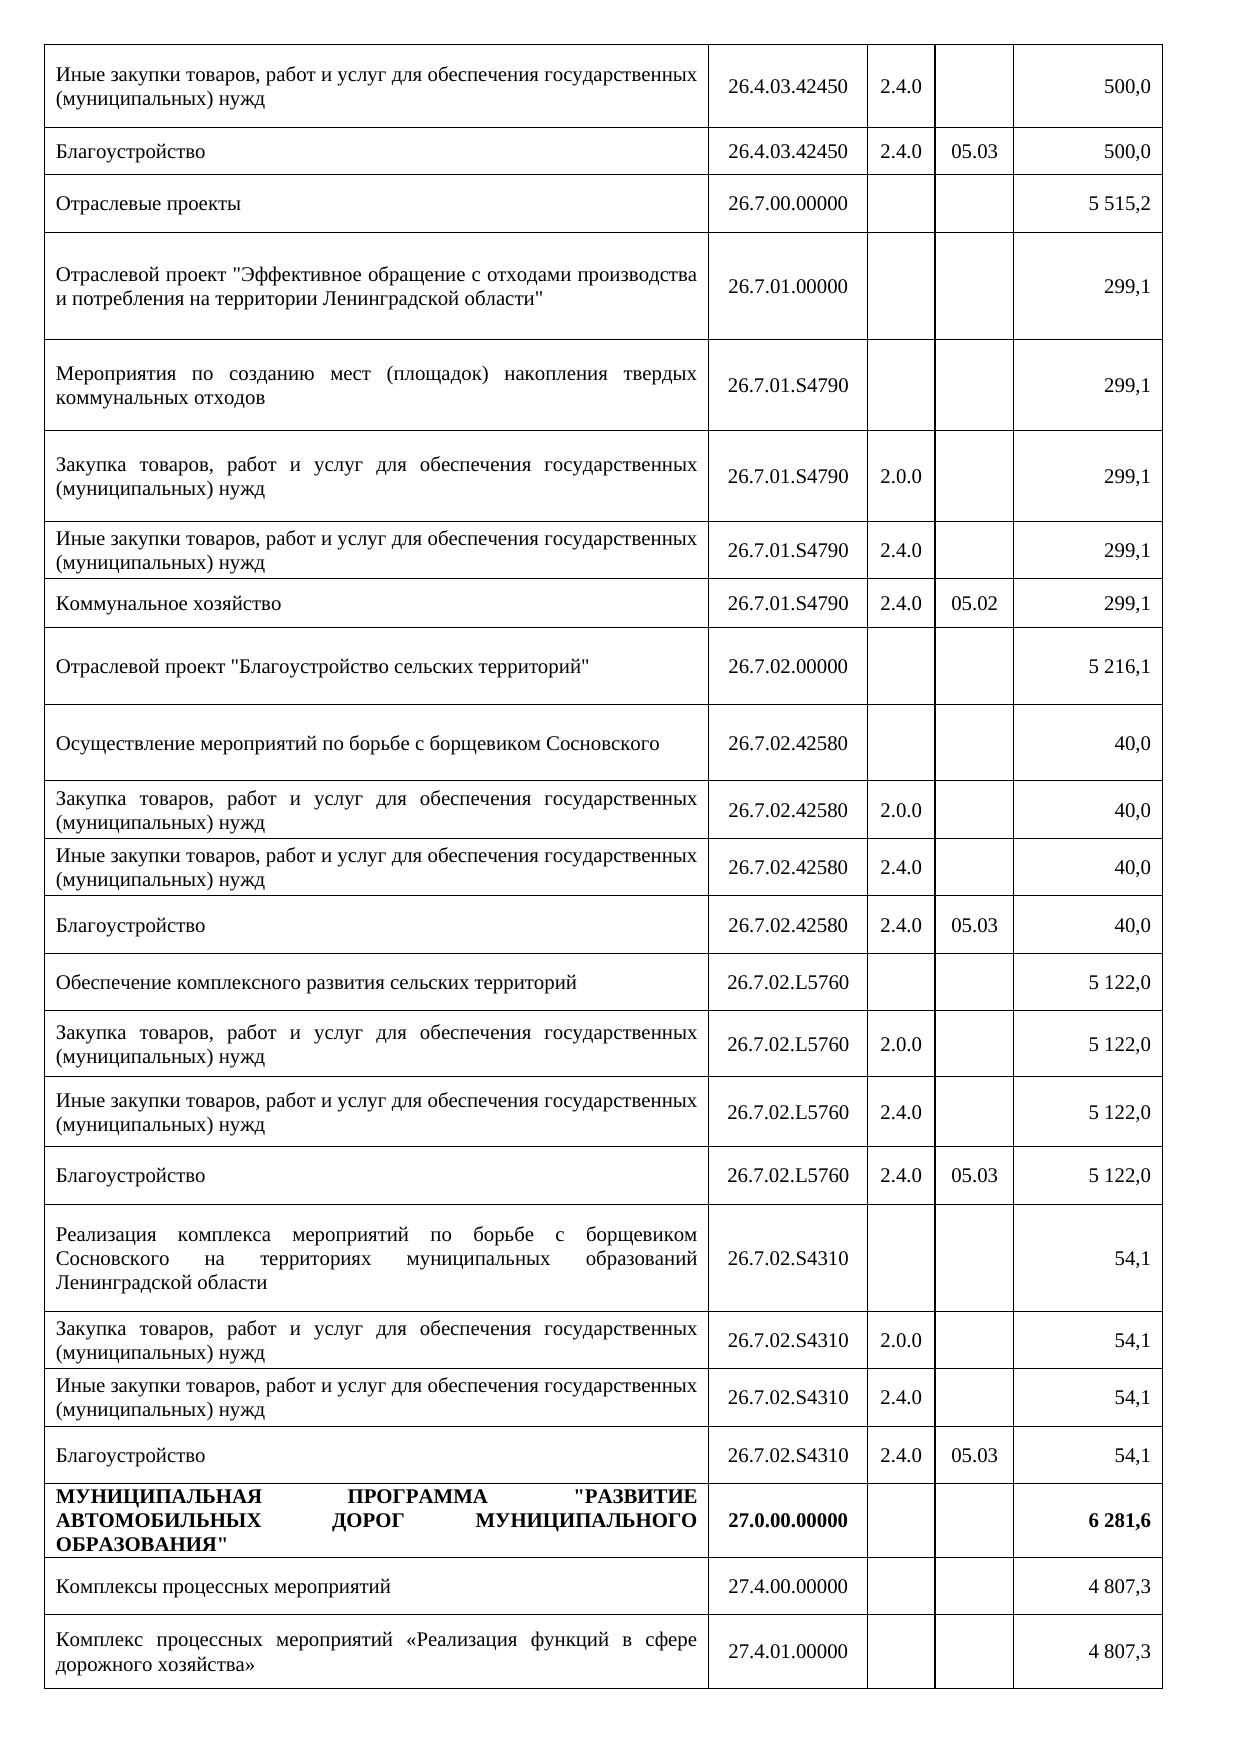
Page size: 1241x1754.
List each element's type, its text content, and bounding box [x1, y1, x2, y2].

table_cell 2.4.0 [868, 522, 934, 578]
table_cell [936, 1484, 1013, 1557]
table_cell 500,0 [1014, 45, 1162, 127]
table_cell [868, 233, 934, 339]
table_cell [868, 175, 934, 232]
table_cell 40,0 [1014, 705, 1162, 780]
table_cell Иные закупки товаров, работ и услуг для обеспечения государственных (муниципальных) нужд [45, 45, 708, 127]
table_cell 26.7.02.42580 [709, 839, 867, 895]
table_cell 4 807,3 [1014, 1615, 1162, 1688]
table_cell 26.7.02.L5760 [709, 1147, 867, 1204]
table_cell 26.7.02.42580 [709, 896, 867, 953]
table_cell 26.7.02.42580 [709, 705, 867, 780]
table_cell 500,0 [1014, 128, 1162, 174]
table_cell 2.4.0 [868, 128, 934, 174]
table_cell Отраслевые проекты [45, 175, 708, 232]
table_cell [868, 1205, 934, 1311]
table_cell 5 216,1 [1014, 628, 1162, 704]
table_cell 5 515,2 [1014, 175, 1162, 232]
table_cell 27.4.01.00000 [709, 1615, 867, 1688]
table_cell 40,0 [1014, 896, 1162, 953]
table_cell [868, 628, 934, 704]
table_cell 27.0.00.00000 [709, 1484, 867, 1557]
table_cell Коммунальное хозяйство [45, 579, 708, 627]
table_cell [936, 1615, 1013, 1688]
table_cell [936, 1558, 1013, 1614]
table_cell 5 122,0 [1014, 1147, 1162, 1204]
table_cell [936, 1011, 1013, 1076]
table_cell 05.03 [936, 1147, 1013, 1204]
table_cell [936, 1077, 1013, 1146]
table_cell 299,1 [1014, 431, 1162, 521]
table_cell 299,1 [1014, 579, 1162, 627]
table_cell 26.7.02.L5760 [709, 1077, 867, 1146]
table_cell 2.4.0 [868, 45, 934, 127]
table_cell 2.4.0 [868, 1077, 934, 1146]
table_cell 4 807,3 [1014, 1558, 1162, 1614]
table_cell [936, 522, 1013, 578]
table_cell 26.7.02.00000 [709, 628, 867, 704]
table_cell Благоустройство [45, 128, 708, 174]
table_cell [936, 431, 1013, 521]
table_cell 05.03 [936, 128, 1013, 174]
table_cell 26.7.01.00000 [709, 233, 867, 339]
table_cell [936, 628, 1013, 704]
table_cell 26.7.01.S4790 [709, 522, 867, 578]
table_cell 2.4.0 [868, 579, 934, 627]
table_cell [868, 705, 934, 780]
table_cell 05.03 [936, 896, 1013, 953]
table_cell Отраслевой проект "Благоустройство сельских территорий" [45, 628, 708, 704]
table_cell Комплексы процессных мероприятий [45, 1558, 708, 1614]
table_cell 2.0.0 [868, 1011, 934, 1076]
table_cell [868, 954, 934, 1010]
table_cell 26.7.02.L5760 [709, 954, 867, 1010]
table_cell Иные закупки товаров, работ и услуг для обеспечения государственных (муниципальных) нужд [45, 522, 708, 578]
table_cell 54,1 [1014, 1369, 1162, 1426]
table_cell [936, 233, 1013, 339]
table_cell Благоустройство [45, 1147, 708, 1204]
table_cell Благоустройство [45, 896, 708, 953]
table_cell 299,1 [1014, 522, 1162, 578]
table_cell Закупка товаров, работ и услуг для обеспечения государственных (муниципальных) нужд [45, 781, 708, 838]
table_cell 40,0 [1014, 839, 1162, 895]
table_cell 5 122,0 [1014, 954, 1162, 1010]
table_cell [936, 954, 1013, 1010]
table_cell 26.7.02.42580 [709, 781, 867, 838]
table_cell [936, 340, 1013, 430]
table_cell 2.4.0 [868, 1427, 934, 1483]
table_cell Реализация комплекса мероприятий по борьбе с борщевиком Сосновского на территориях муниципальных образований Ленинградской области [45, 1205, 708, 1311]
table_cell 26.7.02.S4310 [709, 1427, 867, 1483]
table_cell [936, 839, 1013, 895]
table_cell Благоустройство [45, 1427, 708, 1483]
table_cell 299,1 [1014, 340, 1162, 430]
table_cell 26.7.02.L5760 [709, 1011, 867, 1076]
table_cell [868, 1558, 934, 1614]
table_cell 27.4.00.00000 [709, 1558, 867, 1614]
table_cell 54,1 [1014, 1205, 1162, 1311]
table_cell 5 122,0 [1014, 1077, 1162, 1146]
table_cell 05.02 [936, 579, 1013, 627]
table_cell [868, 1615, 934, 1688]
table_cell Закупка товаров, работ и услуг для обеспечения государственных (муниципальных) нужд [45, 431, 708, 521]
table_cell 2.0.0 [868, 781, 934, 838]
table_cell Иные закупки товаров, работ и услуг для обеспечения государственных (муниципальных) нужд [45, 1077, 708, 1146]
table_cell Иные закупки товаров, работ и услуг для обеспечения государственных (муниципальных) нужд [45, 1369, 708, 1426]
table_cell 26.7.02.S4310 [709, 1205, 867, 1311]
table_cell 54,1 [1014, 1312, 1162, 1368]
table_cell 26.7.01.S4790 [709, 579, 867, 627]
table_cell Осуществление мероприятий по борьбе с борщевиком Сосновского [45, 705, 708, 780]
table_cell Комплекс процессных мероприятий «Реализация функций в сфере дорожного хозяйства» [45, 1615, 708, 1688]
table_cell 26.7.00.00000 [709, 175, 867, 232]
table_cell [936, 45, 1013, 127]
table_cell 05.03 [936, 1427, 1013, 1483]
table_cell Мероприятия по созданию мест (площадок) накопления твердых коммунальных отходов [45, 340, 708, 430]
table_cell [936, 1205, 1013, 1311]
table_cell 40,0 [1014, 781, 1162, 838]
table_cell 2.4.0 [868, 896, 934, 953]
table_cell 54,1 [1014, 1427, 1162, 1483]
table_cell 2.0.0 [868, 1312, 934, 1368]
table_cell 2.4.0 [868, 1369, 934, 1426]
table_cell 6 281,6 [1014, 1484, 1162, 1557]
table_cell 2.4.0 [868, 839, 934, 895]
table_cell [868, 340, 934, 430]
table_cell 26.7.02.S4310 [709, 1369, 867, 1426]
table_cell 26.4.03.42450 [709, 128, 867, 174]
table_cell [936, 705, 1013, 780]
table_cell Иные закупки товаров, работ и услуг для обеспечения государственных (муниципальных) нужд [45, 839, 708, 895]
table_cell 26.4.03.42450 [709, 45, 867, 127]
table_cell [936, 175, 1013, 232]
table_cell [868, 1484, 934, 1557]
table_cell [936, 781, 1013, 838]
table_cell 5 122,0 [1014, 1011, 1162, 1076]
table_cell Обеспечение комплексного развития сельских территорий [45, 954, 708, 1010]
table_cell [936, 1369, 1013, 1426]
table_cell 2.4.0 [868, 1147, 934, 1204]
table_cell 26.7.01.S4790 [709, 340, 867, 430]
table_cell МУНИЦИПАЛЬНАЯ ПРОГРАММА "РАЗВИТИЕ АВТОМОБИЛЬНЫХ ДОРОГ МУНИЦИПАЛЬНОГО ОБРАЗОВАНИЯ" [45, 1484, 708, 1557]
table_cell 26.7.01.S4790 [709, 431, 867, 521]
table_cell 299,1 [1014, 233, 1162, 339]
table_cell [936, 1312, 1013, 1368]
table_cell 2.0.0 [868, 431, 934, 521]
table_cell Закупка товаров, работ и услуг для обеспечения государственных (муниципальных) нужд [45, 1312, 708, 1368]
table_cell Закупка товаров, работ и услуг для обеспечения государственных (муниципальных) нужд [45, 1011, 708, 1076]
table_cell 26.7.02.S4310 [709, 1312, 867, 1368]
table_cell Отраслевой проект "Эффективное обращение с отходами производства и потребления на территории Ленинградской области" [45, 233, 708, 339]
